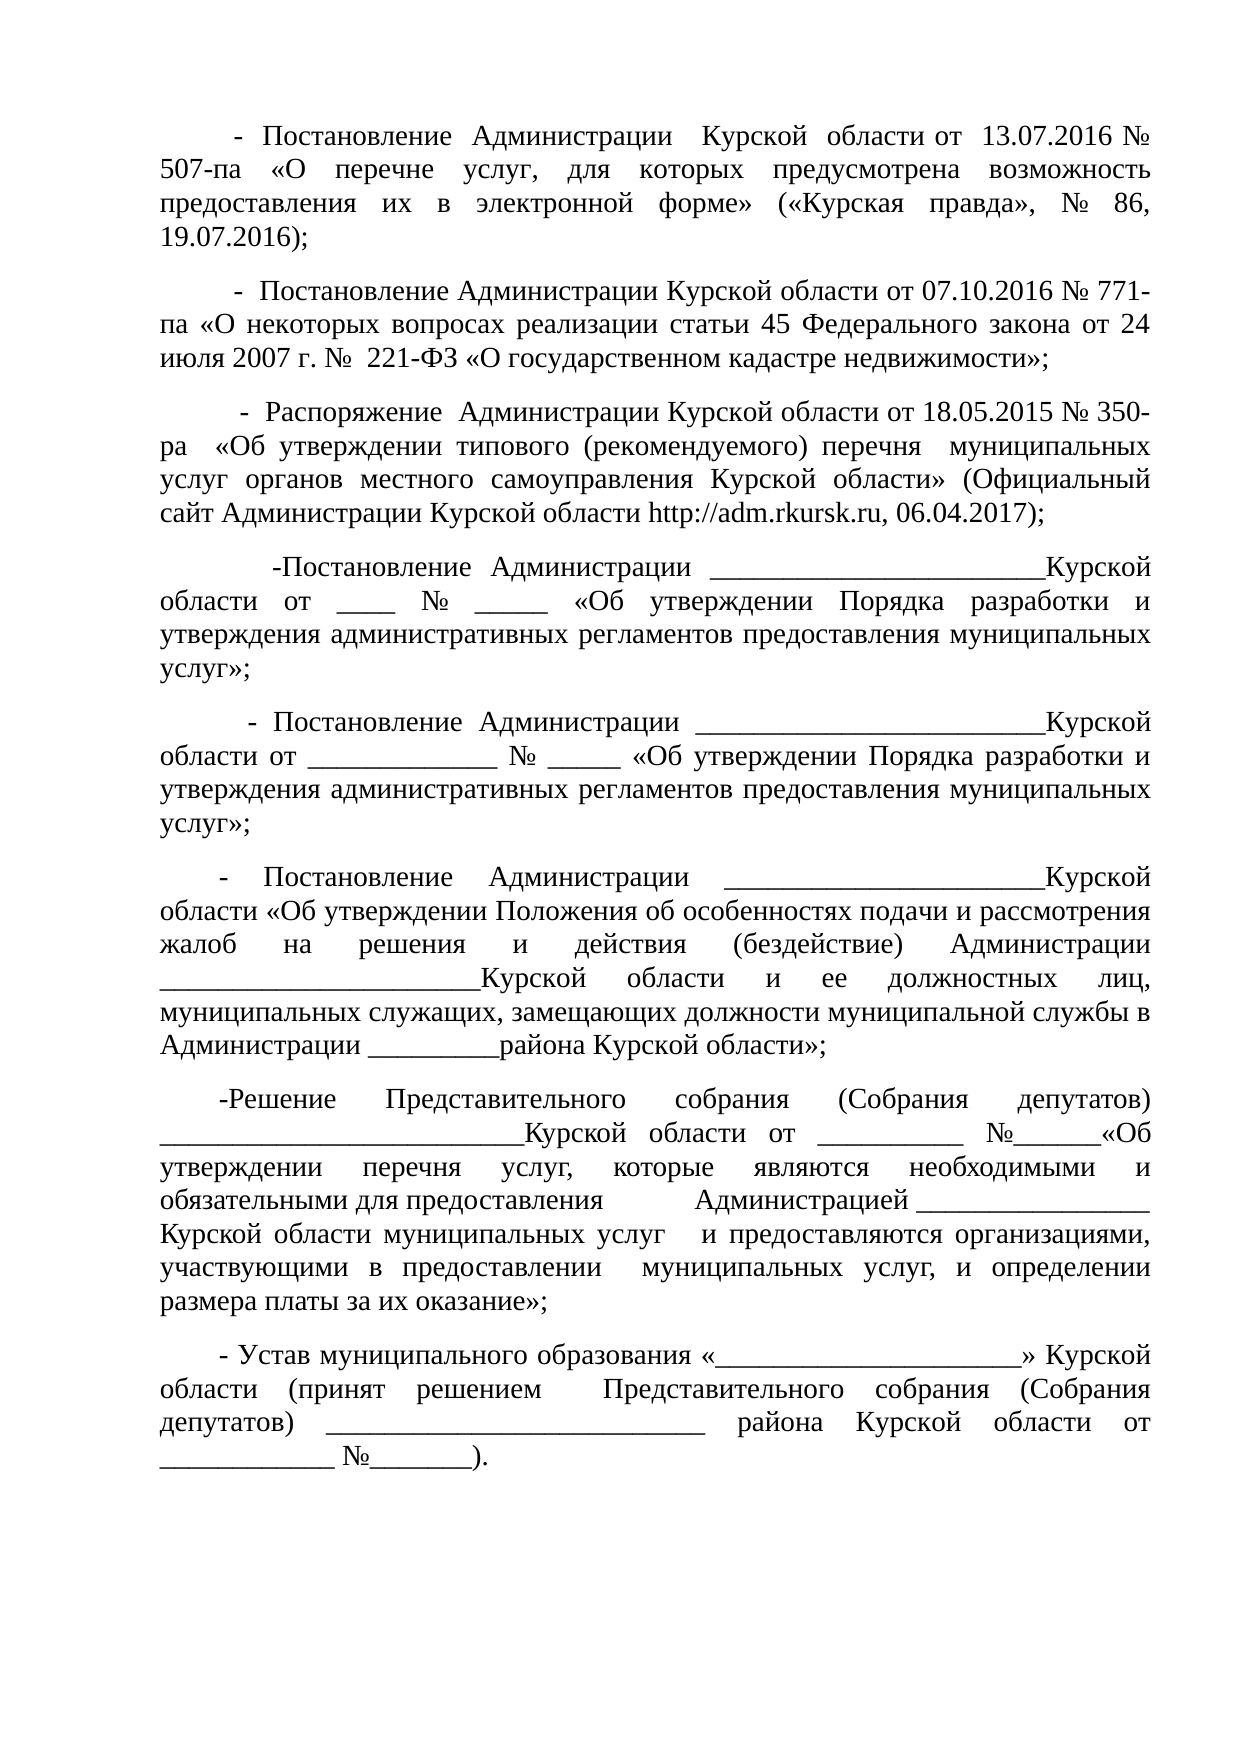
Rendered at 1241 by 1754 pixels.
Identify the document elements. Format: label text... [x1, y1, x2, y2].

text -Решение Представительного собрания (Собрания депутатов) _________________________Курской области от __________ №______«Об утверждении перечня услуг, которые являются необходимыми и обязательными для предоставления Администрацией ________________ Курской области муниципальных услуг и предоставляются организациями, участвующими в предоставлении муниципальных услуг, и определении размера платы за их оказание»; [159, 1082, 1152, 1316]
text -Постановление Администрации _______________________Курской области от ____ № _____ «Об утверждении Порядка разработки и утверждения административных регламентов предоставления муниципальных услуг»; [159, 549, 1152, 684]
text - Устав муниципального образования «_____________________» Курской области (принят решением Представительного собрания (Собрания депутатов) __________________________ района Курской области от ____________ №_______). [159, 1337, 1152, 1471]
text - Постановление Администрации ________________________Курской области от _____________ № _____ «Об утверждении Порядка разработки и утверждения административных регламентов предоставления муниципальных услуг»; [159, 704, 1152, 839]
text - Постановление Администрации ______________________Курской области «Об утверждении Положения об особенностях подачи и рассмотрения жалоб на решения и действия (бездействие) Администрации ______________________Курской области и ее должностных лиц, муниципальных служащих, замещающих должности муниципальной службы в Администрации _________района Курской области»; [159, 859, 1152, 1061]
text - Постановление Администрации Курской области от 13.07.2016 № 507-па «О перечне услуг, для которых предусмотрена возможность предоставления их в электронной форме» («Курская правда», № 86, 19.07.2016); [159, 118, 1152, 252]
text - Распоряжение Администрации Курской области от 18.05.2015 № 350-ра «Об утверждении типового (рекомендуемого) перечня муниципальных услуг органов местного самоуправления Курской области» (Официальный сайт Администрации Курской области http://adm.rkursk.ru, 06.04.2017); [159, 394, 1152, 529]
text - Постановление Администрации Курской области от 07.10.2016 № 771-па «О некоторых вопросах реализации статьи 45 Федерального закона от 24 июля 2007 г. № 221-ФЗ «О государственном кадастре недвижимости»; [159, 273, 1152, 374]
